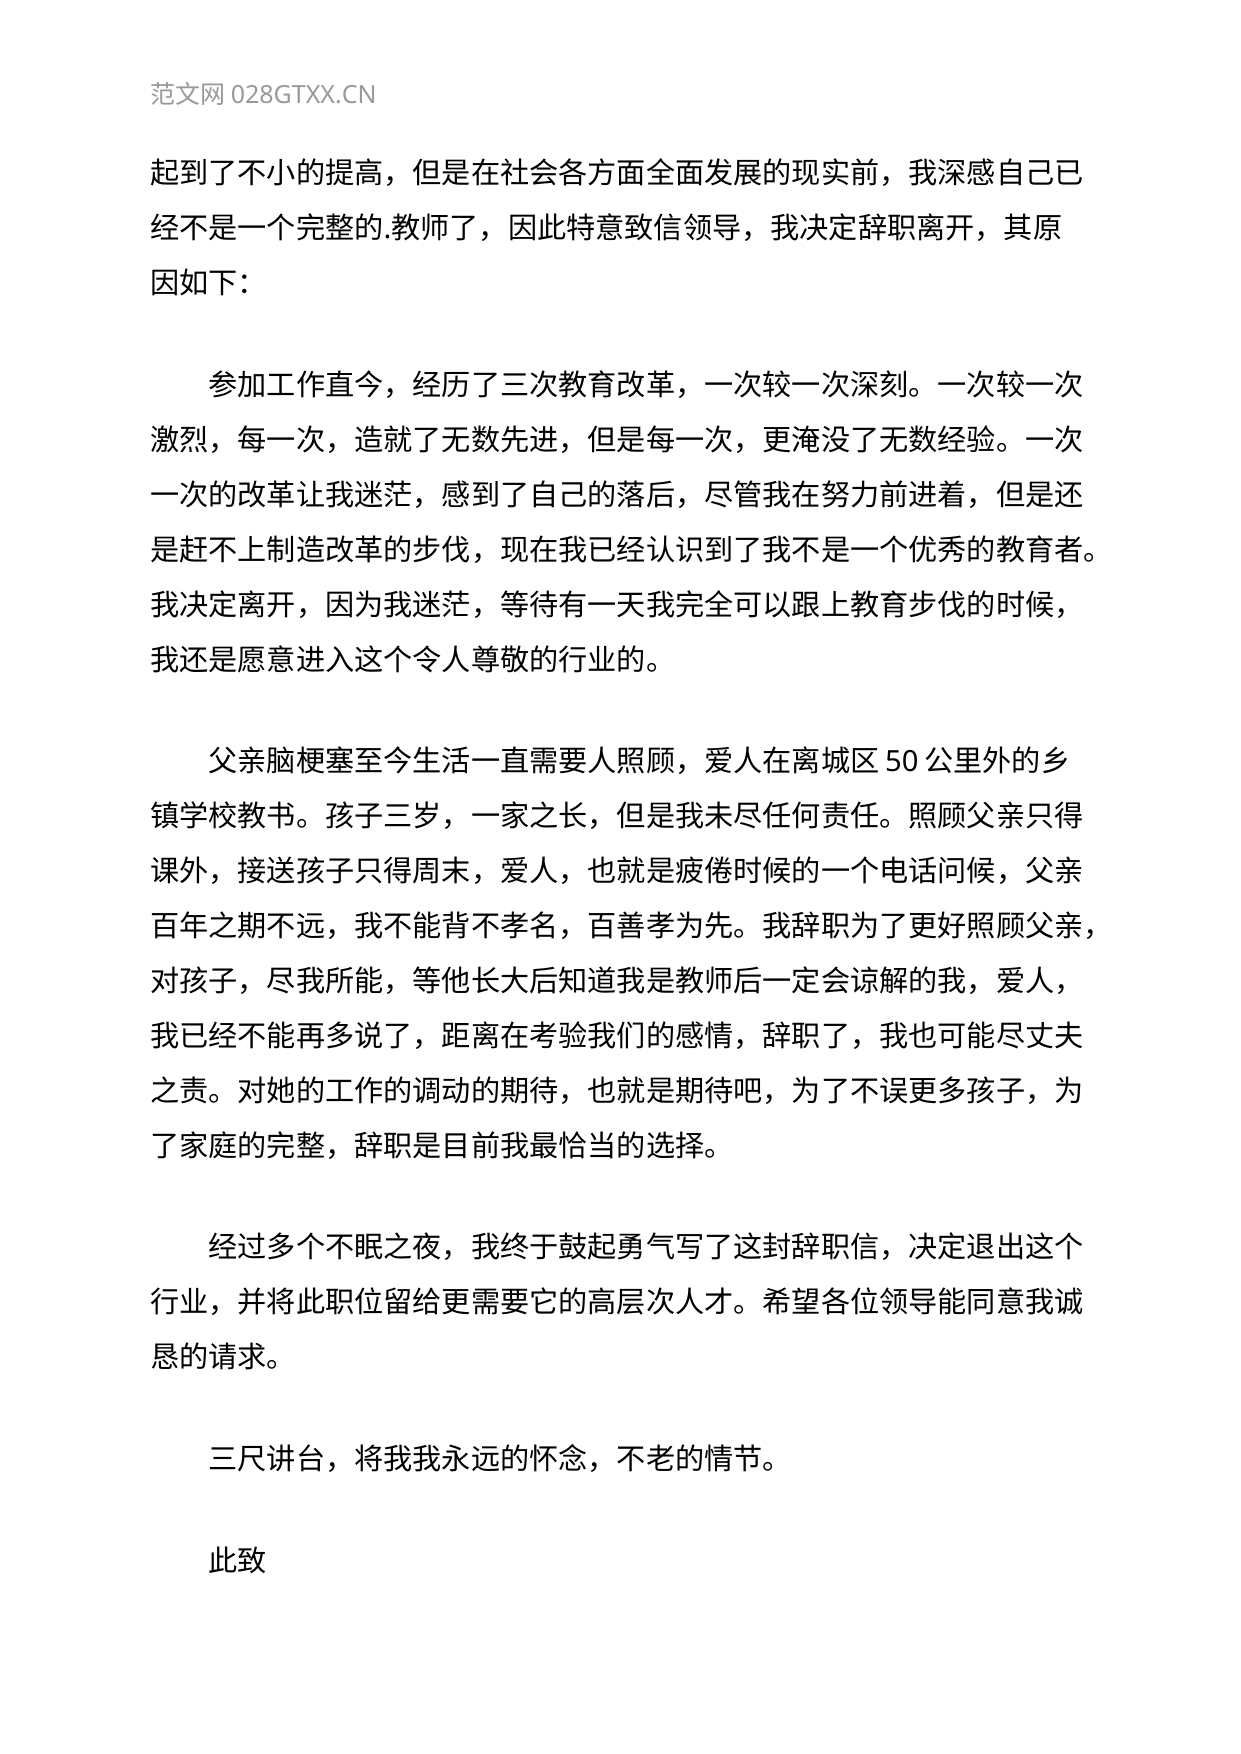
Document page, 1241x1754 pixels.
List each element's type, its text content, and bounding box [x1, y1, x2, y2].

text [150, 150, 1090, 302]
text 父亲脑梗塞至今生活一直需要人照顾，爱人在离城区50公里外的乡镇学校教书。孩子三岁，一家之长，但是我未尽任何责任。照顾父亲只得课外，接送孩子只得周末，爱人，也就是疲倦时候的一个电话问候，父亲百年之期不远，我不能背不孝名，百善孝为先。我辞职为了更好照顾父亲，对孩子，尽我所能，等他长大后知道我是教师后一定会谅解的我，爱人，我已经不能再多说了，距离在考验我们的感情，辞职了，我也可能尽丈夫之责。对她的工作的调动的期待，也就是期待吧，为了不误更多孩子，为了家庭的完整，辞职是目前我最恰当的选择。 [150, 738, 1090, 1164]
text 三尺讲台，将我我永远的怀念，不老的情节。 [150, 1436, 1090, 1478]
text 参加工作直今，经历了三次教育改革，一次较一次深刻。一次较一次激烈，每一次，造就了无数先进，但是每一次，更淹没了无数经验。一次一次的改革让我迷茫，感到了自己的落后，尽管我在努力前进着，但是还是赶不上制造改革的步伐，现在我已经认识到了我不是一个优秀的教育者。我决定离开，因为我迷茫，等待有一天我完全可以跟上教育步伐的时候，我还是愿意进入这个令人尊敬的行业的。 [150, 362, 1090, 678]
text 此致 [150, 1537, 1090, 1580]
text 经过多个不眠之夜，我终于鼓起勇气写了这封辞职信，决定退出这个行业，并将此职位留给更需要它的高层次人才。希望各位领导能同意我诚恳的请求。 [150, 1224, 1090, 1376]
